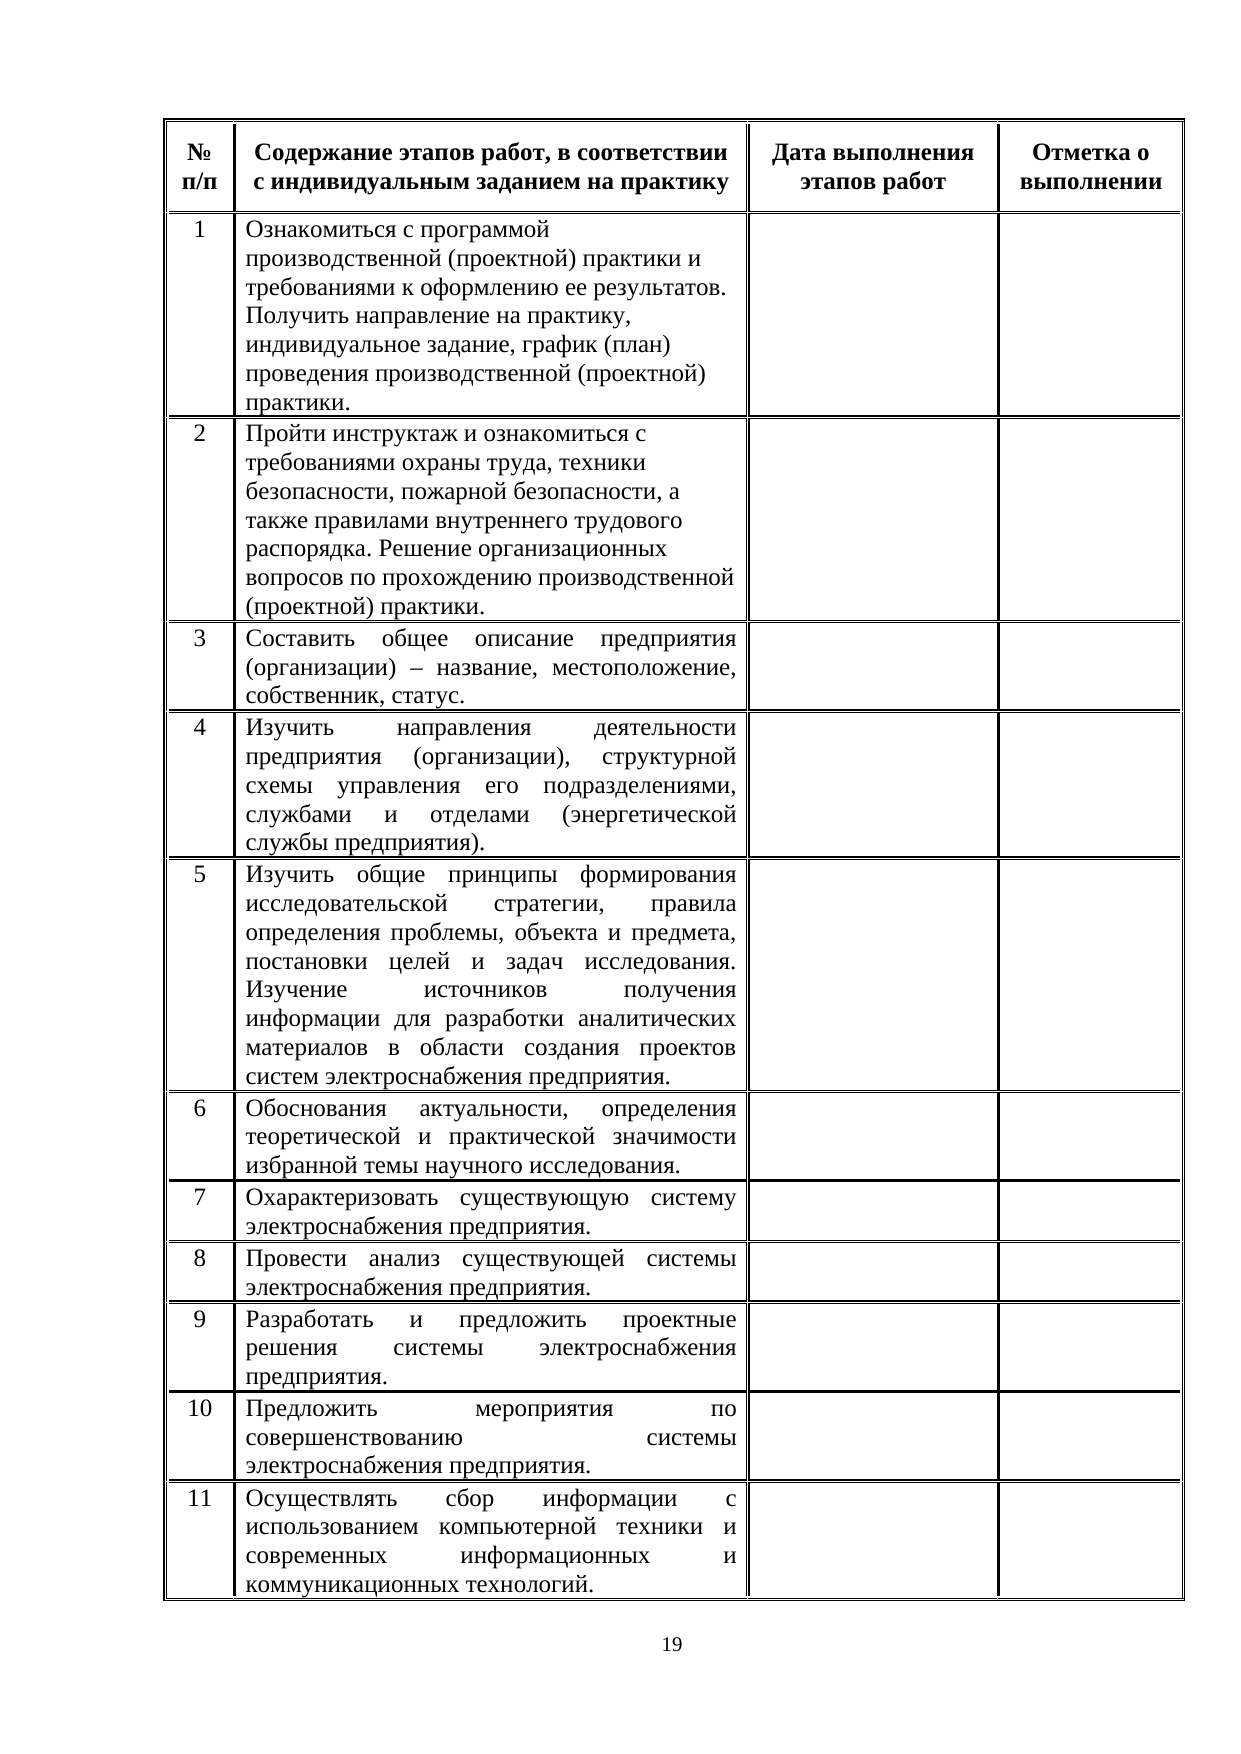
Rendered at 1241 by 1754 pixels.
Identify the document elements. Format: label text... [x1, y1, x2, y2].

table_cell Охарактеризовать существующую систему электроснабжения предприятия. [236, 1182, 746, 1240]
table_cell [1000, 1390, 1182, 1479]
table_header № п/п [167, 120, 234, 211]
table_cell [1000, 1179, 1182, 1240]
table_cell 10 [167, 1390, 233, 1479]
table_cell Изучить общие принципы формирования исследовательской стратегии, правила определения проблемы, объекта и предмета, постановки целей и задач исследования. Изучение источников получения информации для разработки аналитических материалов в области создания проектов систем электроснабжения предприятия. [236, 860, 746, 1089]
table_cell [750, 1304, 997, 1390]
table_cell Пройти инструктаж и ознакомиться с требованиями охраны труда, техники безопасности, пожарной безопасности, а также правилами внутреннего трудового распорядка. Решение организационных вопросов по прохождению производственной (проектной) практики. [236, 419, 746, 620]
table_cell [1000, 1300, 1182, 1390]
table_cell [998, 211, 1183, 415]
table_cell Провести анализ существующей системы электроснабжения предприятия. [236, 1243, 746, 1300]
table_cell [750, 419, 997, 620]
table_cell [750, 1243, 997, 1300]
table_cell [750, 214, 997, 415]
table_cell [750, 1093, 997, 1179]
table_cell 9 [167, 1300, 233, 1390]
table_header Отметка о выполнении [998, 122, 1182, 211]
table_cell 4 [167, 709, 233, 856]
table_cell [750, 713, 997, 856]
table_cell Предложить мероприятия по совершенствованию системы электроснабжения предприятия. [236, 1393, 746, 1479]
table_cell 2 [167, 415, 233, 620]
table_cell Изучить направления деятельности предприятия (организации), структурной схемы управления его подразделениями, службами и отделами (энергетической службы предприятия). [236, 713, 746, 856]
table_header Содержание этапов работ, в соответствии с индивидуальным заданием на практику [234, 120, 748, 211]
table_cell 6 [167, 1090, 233, 1179]
table_cell 11 [167, 1479, 234, 1598]
table_cell [1000, 1090, 1182, 1179]
table_cell [1000, 856, 1182, 1089]
table_cell Разработать и предложить проектные решения системы электроснабжения предприятия. [236, 1304, 746, 1390]
table_cell [750, 1393, 997, 1479]
table_cell [750, 623, 997, 709]
table_cell [998, 620, 1183, 709]
table_cell [1000, 709, 1182, 856]
table_cell 5 [167, 856, 233, 1089]
table_cell [998, 1479, 1182, 1598]
table_cell 8 [165, 1240, 234, 1300]
table_header Дата выполнения этапов работ [748, 120, 998, 211]
table_cell [750, 1182, 997, 1240]
table_cell [1000, 415, 1182, 620]
table_cell [998, 1240, 1183, 1300]
table_cell [750, 860, 997, 1089]
table_cell Составить общее описание предприятия (организации) – название, местоположение, собственник, статус. [236, 623, 746, 709]
table_cell [748, 1483, 998, 1598]
table_cell Ознакомиться с программой производственной (проектной) практики и требованиями к оформлению ее результатов. Получить направление на практику, индивидуальное задание, график (план) проведения производственной (проектной) практики. [236, 214, 746, 415]
table_cell 3 [165, 620, 234, 709]
table_cell 1 [165, 211, 234, 415]
table_cell 7 [167, 1179, 233, 1240]
table_cell Осуществлять сбор информации с использованием компьютерной техники и современных информационных и коммуникационных технологий. [234, 1479, 748, 1598]
table_cell Обоснования актуальности, определения теоретической и практической значимости избранной темы научного исследования. [236, 1093, 746, 1179]
